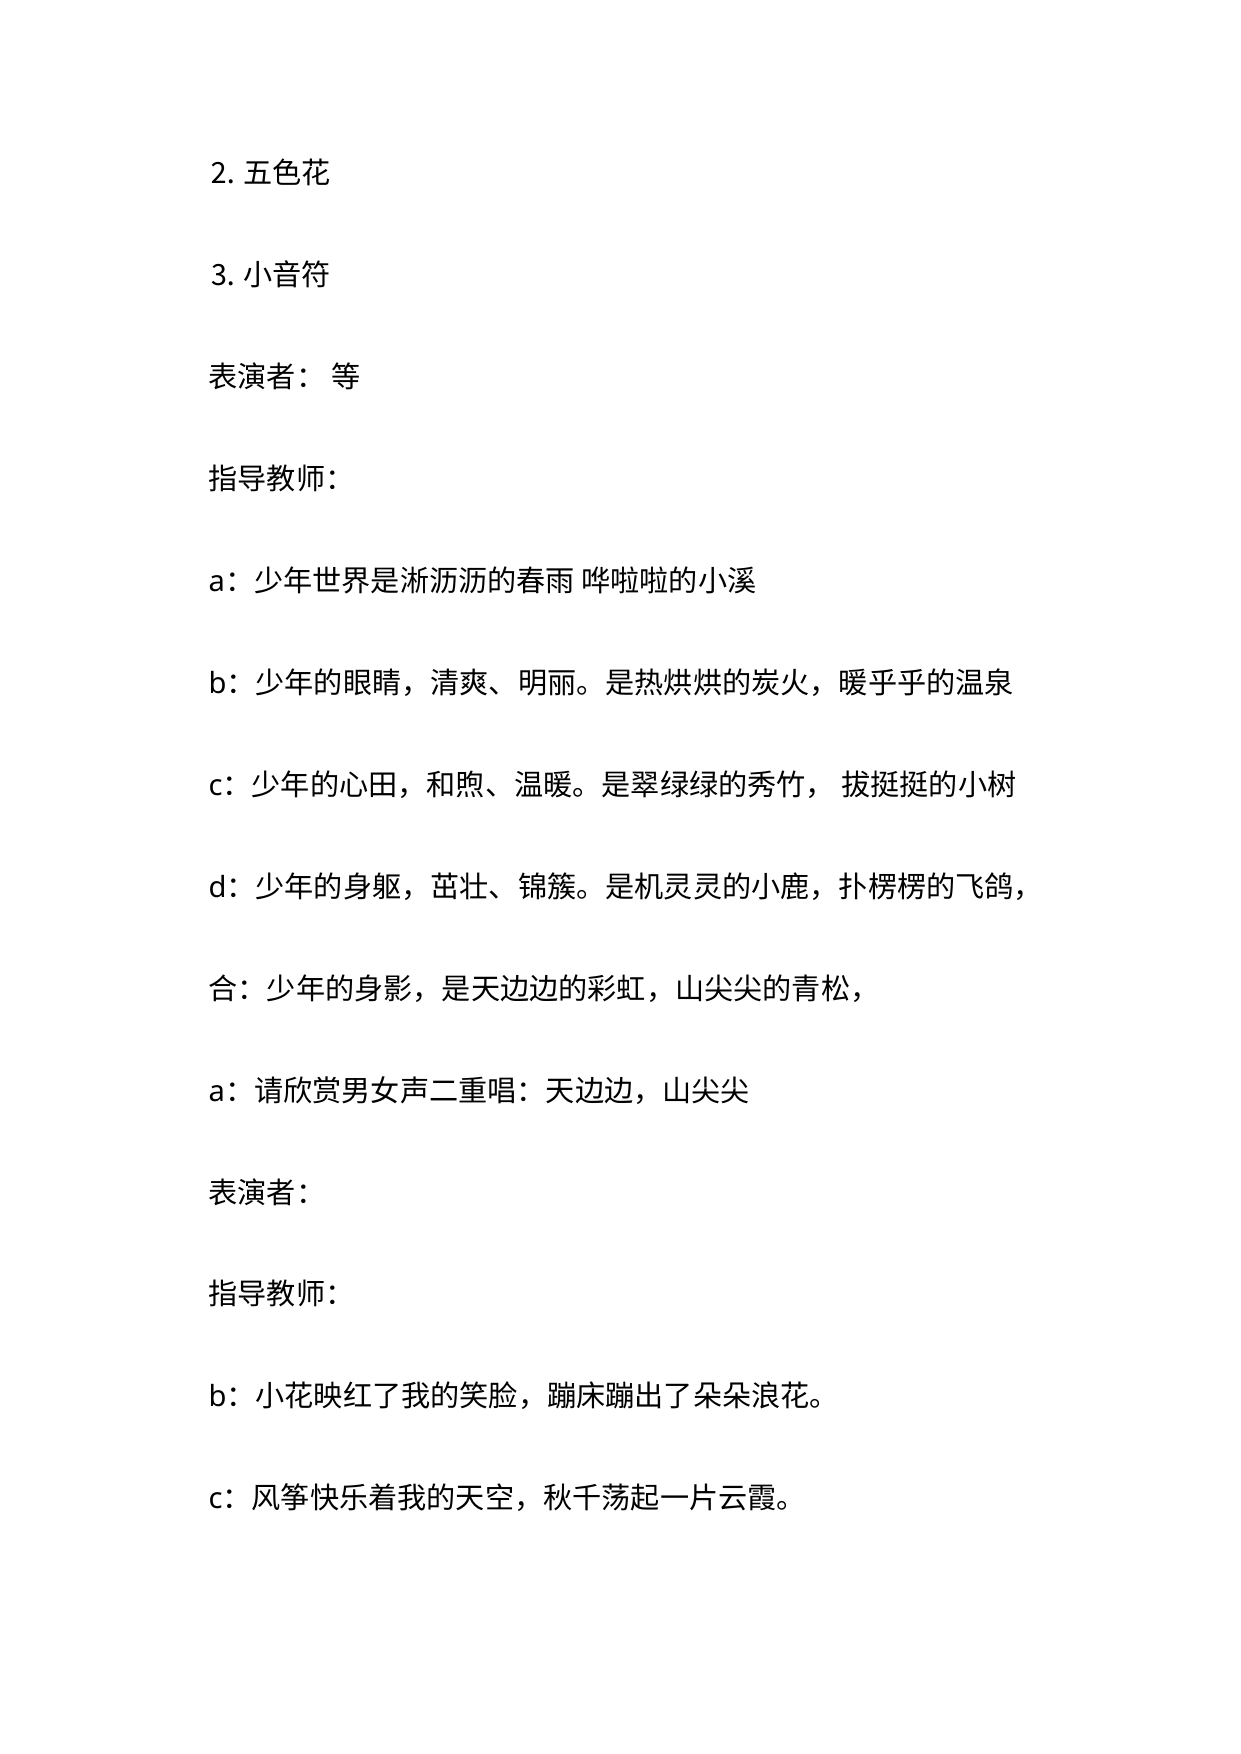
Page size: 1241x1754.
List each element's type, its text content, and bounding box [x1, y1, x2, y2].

text 指导教师： [150, 456, 1090, 498]
text 表演者： [150, 1169, 1090, 1211]
text 指导教师： [150, 1271, 1090, 1313]
text a：请欣赏男女声二重唱：天边边，山尖尖 [150, 1067, 1090, 1109]
text ⒉五色花 [150, 150, 1090, 192]
text b：小花映红了我的笑脸，蹦床蹦出了朵朵浪花。 [150, 1373, 1090, 1415]
text d：少年的身躯，茁壮、锦簇。是机灵灵的小鹿，扑楞楞的飞鸽， [150, 863, 1090, 906]
text c：少年的心田，和煦、温暖。是翠绿绿的秀竹， 拔挺挺的小树 [150, 761, 1090, 804]
text 合：少年的身影，是天边边的彩虹，山尖尖的青松， [150, 965, 1090, 1008]
text 表演者： 等 [150, 354, 1090, 396]
text a：少年世界是淅沥沥的春雨 哗啦啦的小溪 [150, 557, 1090, 600]
text ⒊小音符 [150, 252, 1090, 294]
text c：风筝快乐着我的天空，秋千荡起一片云霞。 [150, 1475, 1090, 1517]
text b：少年的眼睛，清爽、明丽。是热烘烘的炭火，暖乎乎的温泉 [150, 659, 1090, 702]
